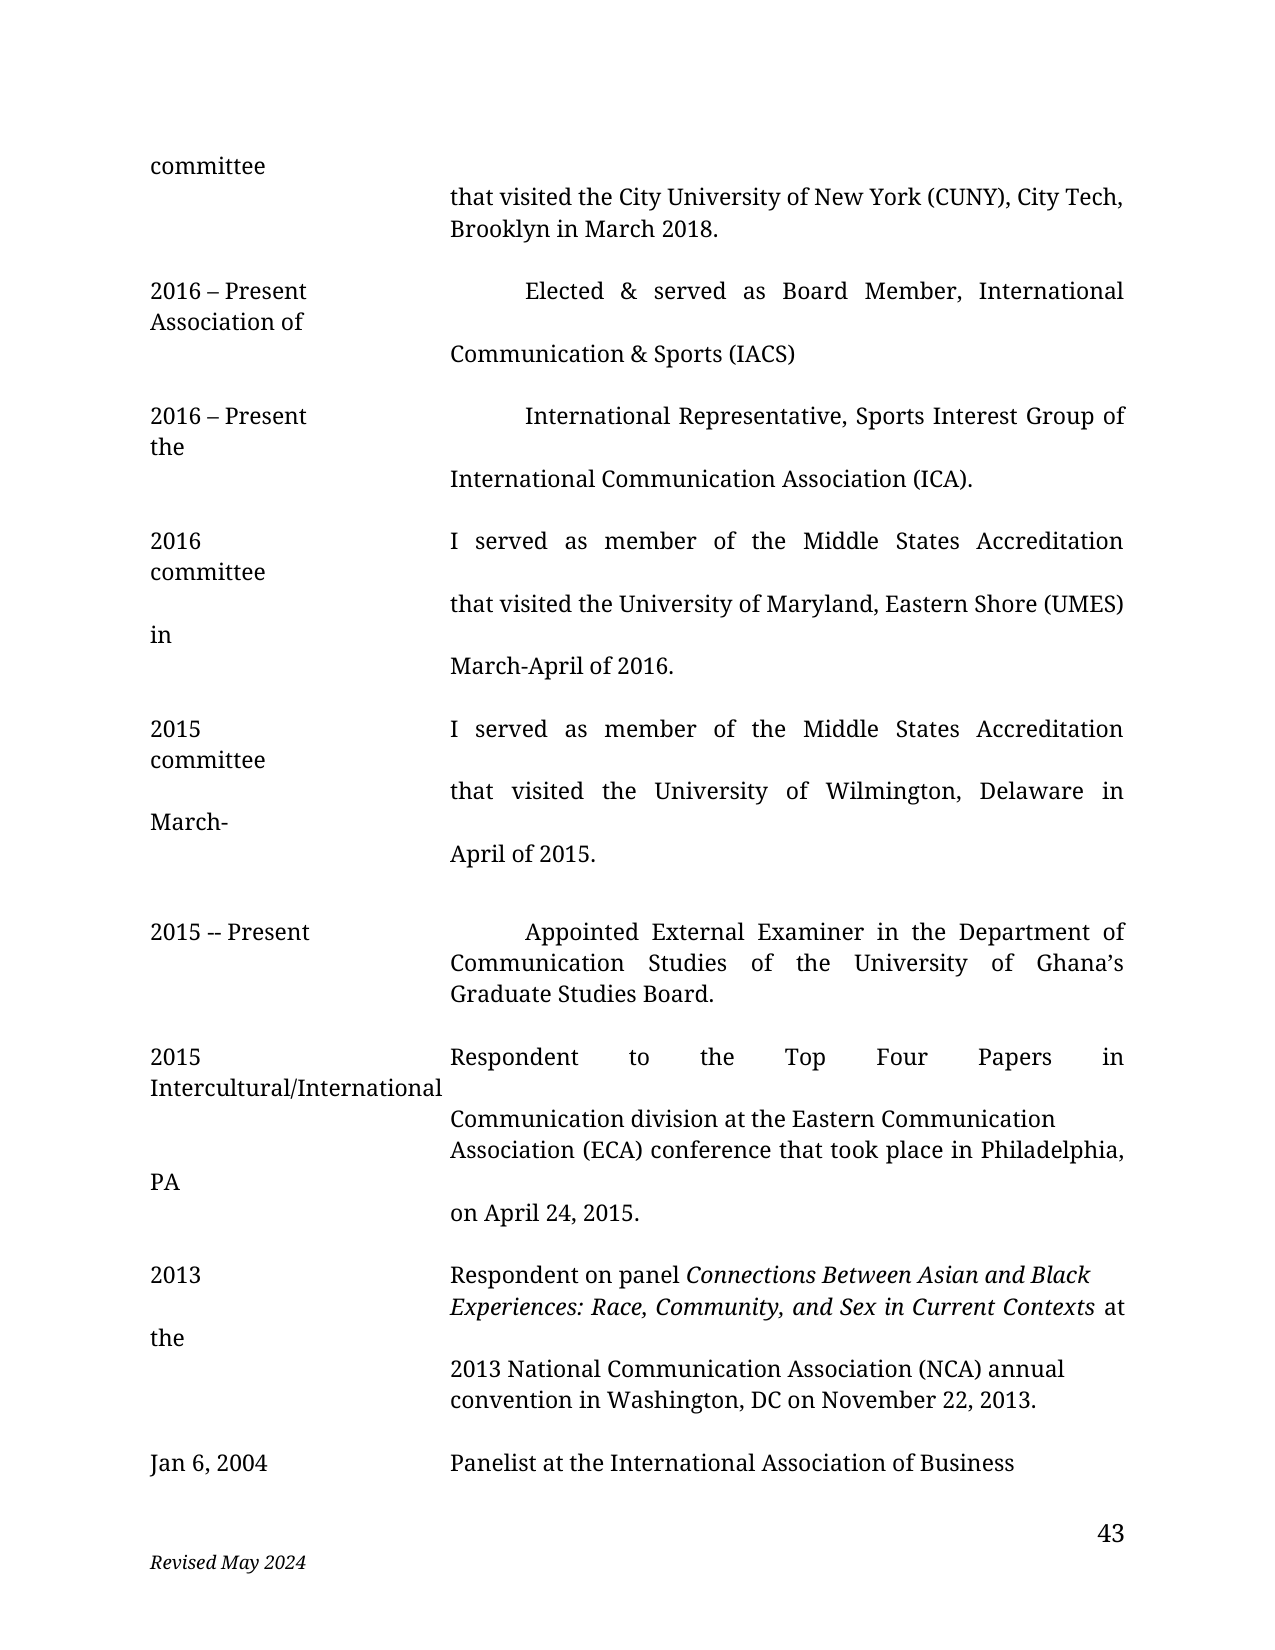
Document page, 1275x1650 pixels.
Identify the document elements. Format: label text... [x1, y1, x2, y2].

text on April 24, 2015. [150, 1197, 1125, 1228]
text that visited the University of Wilmington, Delaware in March- [150, 775, 1125, 837]
text 2016 – Present International Representative, Sports Interest Group of the [150, 400, 1125, 462]
text 2013 National Communication Association (NCA) annual [150, 1353, 1125, 1384]
text Jan 6, 2004 Panelist at the International Association of Business [150, 1447, 1125, 1478]
text 2015 -- Present Appointed External Examiner in the Department of Communication Studies of the University of Ghana’s Graduate Studies Board. [150, 916, 1125, 1009]
text International Communication Association (ICA). [150, 462, 1125, 494]
text Association (ECA) conference that took place in Philadelphia, PA [150, 1134, 1125, 1197]
text Experiences: Race, Community, and Sex in Current Contexts at the [150, 1291, 1125, 1353]
text 2015 Respondent to the Top Four Papers in Intercultural/International [150, 1041, 1125, 1103]
text 2016 I served as member of the Middle States Accreditation committee [150, 525, 1125, 587]
text 2013 Respondent on panel Connections Between Asian and Black [150, 1259, 1125, 1291]
text April of 2015. [150, 837, 1125, 869]
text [150, 150, 1125, 181]
text March-April of 2016. [150, 650, 1125, 681]
text Brooklyn in March 2018. [150, 212, 1125, 244]
text Communication & Sports (IACS) [150, 337, 1125, 369]
text Communication division at the Eastern Communication [150, 1103, 1125, 1134]
text 2016 – Present Elected & served as Board Member, International Association of [150, 275, 1125, 337]
text convention in Washington, DC on November 22, 2013. [150, 1384, 1125, 1416]
text 2015 I served as member of the Middle States Accreditation committee [150, 712, 1125, 775]
text that visited the City University of New York (CUNY), City Tech, [150, 181, 1125, 212]
text that visited the University of Maryland, Eastern Shore (UMES) in [150, 587, 1125, 650]
